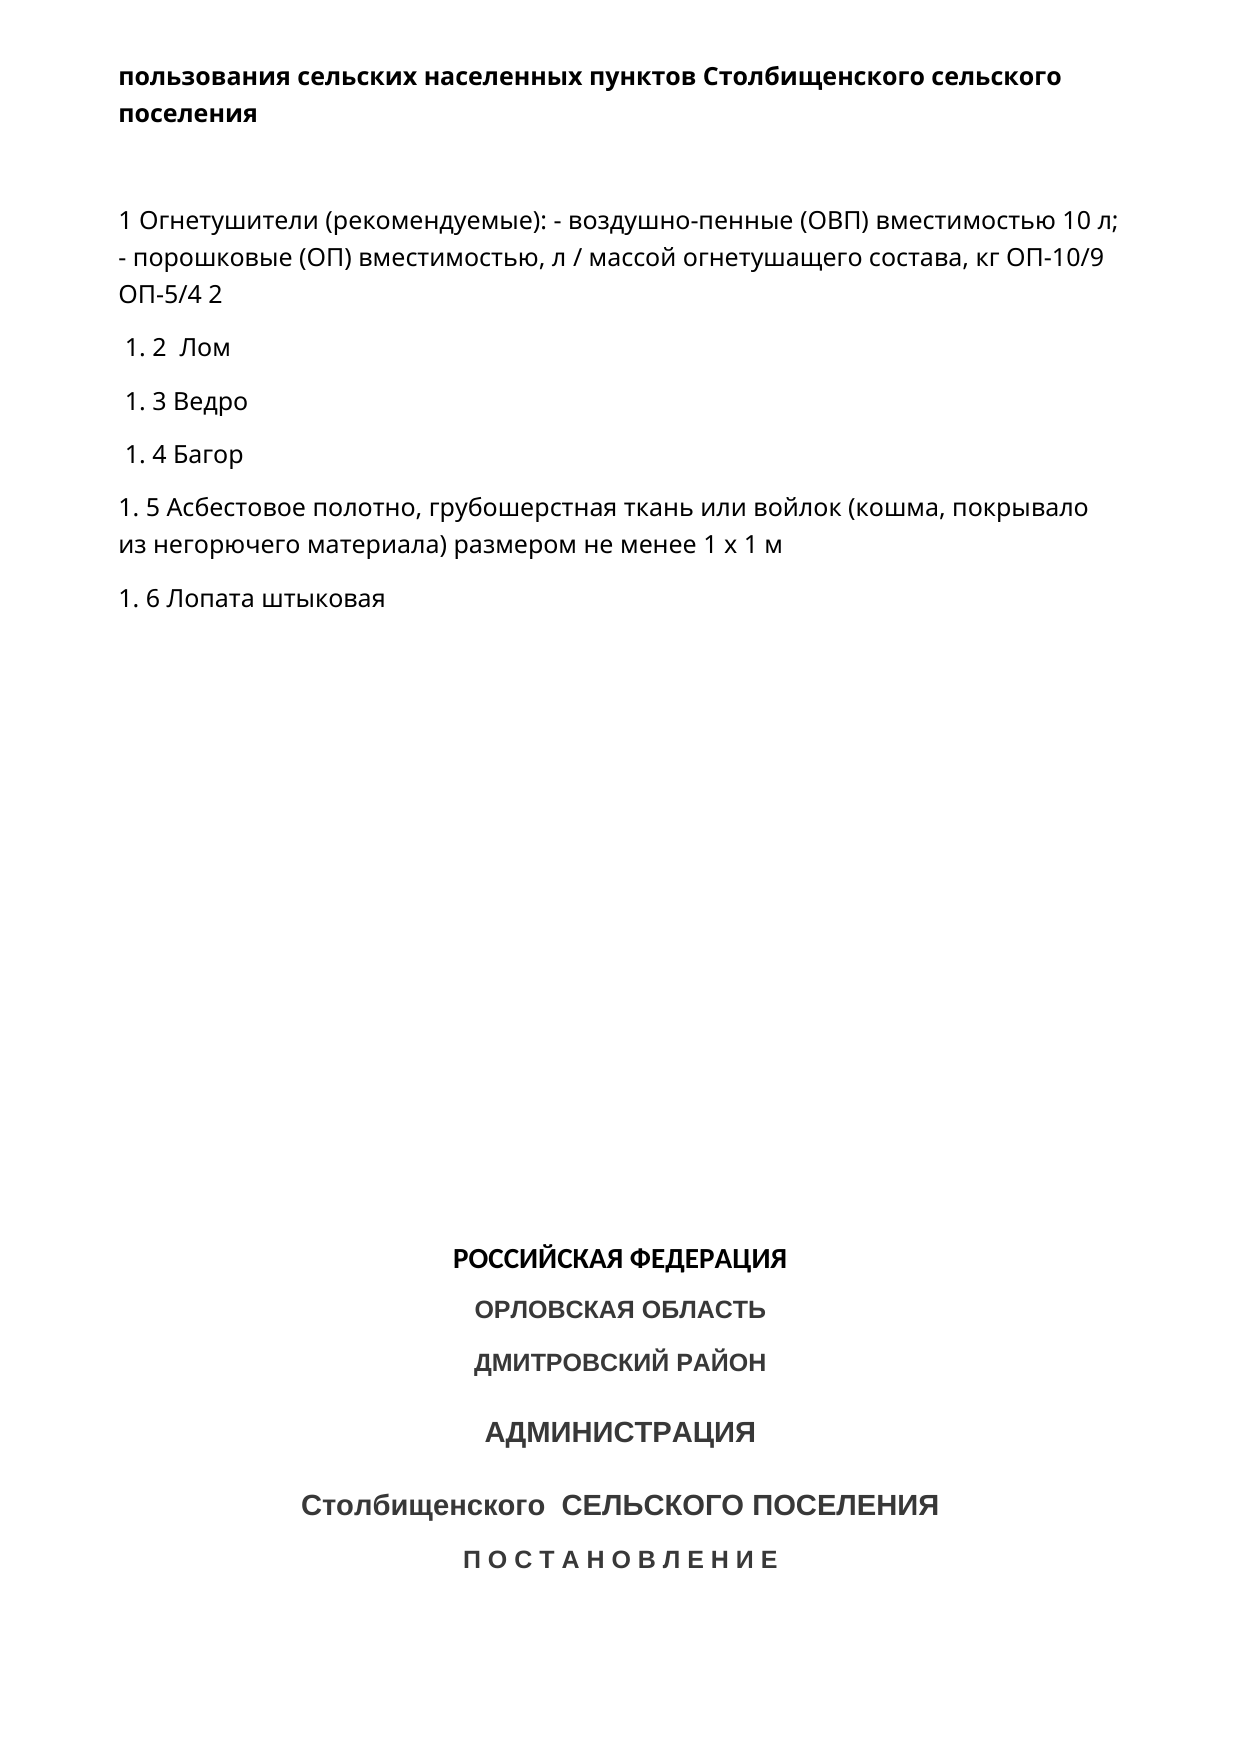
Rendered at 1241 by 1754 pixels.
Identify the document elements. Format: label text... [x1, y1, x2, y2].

text ДМИТРОВСКИЙ РАЙОН [118, 1348, 1122, 1376]
text РОССИЙСКАЯ ФЕДЕРАЦИЯ [118, 1240, 1122, 1275]
text 1. 3 Ведро [118, 383, 1122, 417]
text 1. 6 Лопата штыковая [118, 580, 1122, 614]
text 1 Огнетушители (рекомендуемые): - воздушно-пенные (ОВП) вместимостью 10 л; - порошковые (ОП) вместимостью, л / массой огнетушащего состава, кг ОП-10/9 ОП-5/4 2 [118, 203, 1122, 310]
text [118, 59, 1122, 130]
text П О С Т А Н О В Л Е Н И Е [118, 1545, 1122, 1574]
text АДМИНИСТРАЦИЯ [118, 1415, 1122, 1449]
text Столбищенского СЕЛЬСКОГО ПОСЕЛЕНИЯ [118, 1488, 1122, 1521]
text 1. 5 Асбестовое полотно, грубошерстная ткань или войлок (кошма, покрывало из негорючего материала) размером не менее 1 х 1 м [118, 490, 1122, 561]
text 1. 4 Багор [118, 437, 1122, 471]
text 1. 2 Лом [118, 330, 1122, 364]
text ОРЛОВСКАЯ ОБЛАСТЬ [118, 1295, 1122, 1324]
